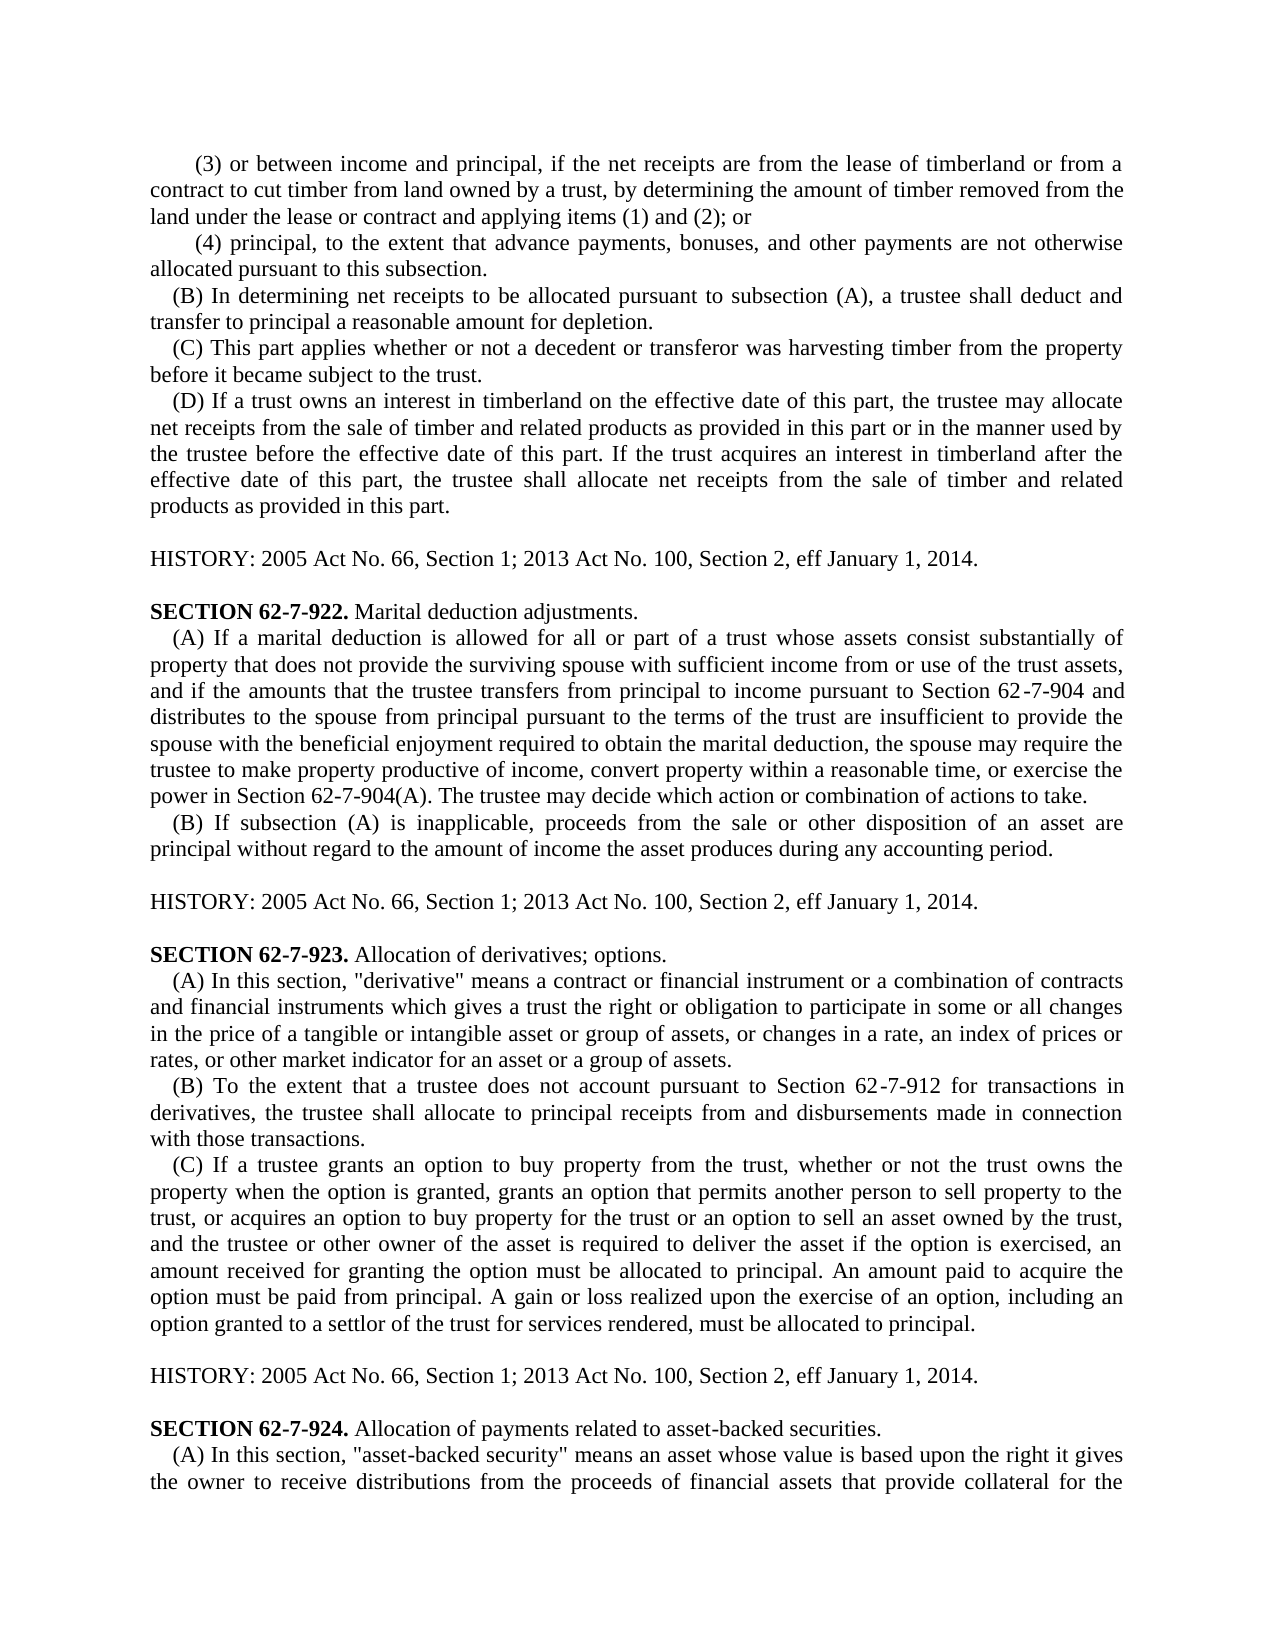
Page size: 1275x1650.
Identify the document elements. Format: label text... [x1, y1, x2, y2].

text (B) To the extent that a trustee does not account pursuant to Section 62-7-912 for transactions in derivatives, the trustee shall allocate to principal receipts from and disbursements made in connection with those transactions. [150, 1072, 1125, 1151]
text HISTORY: 2005 Act No. 66, Section 1; 2013 Act No. 100, Section 2, eff January 1, 2014. [150, 888, 1125, 914]
text (3) or between income and principal, if the net receipts are from the lease of timberland or from a contract to cut timber from land owned by a trust, by determining the amount of timber removed from the land under the lease or contract and applying items (1) and (2); or [150, 150, 1125, 229]
text SECTION 62-7-922. Marital deduction adjustments. [150, 598, 1125, 624]
text (C) If a trustee grants an option to buy property from the trust, whether or not the trust owns the property when the option is granted, grants an option that permits another person to sell property to the trust, or acquires an option to buy property for the trust or an option to sell an asset owned by the trust, and the trustee or other owner of the asset is required to deliver the asset if the option is exercised, an amount received for granting the option must be allocated to principal. An amount paid to acquire the option must be paid from principal. A gain or loss realized upon the exercise of an option, including an option granted to a settlor of the trust for services rendered, must be allocated to principal. [150, 1151, 1125, 1336]
text (4) principal, to the extent that advance payments, bonuses, and other payments are not otherwise allocated pursuant to this subsection. [150, 229, 1125, 282]
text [150, 1441, 1125, 1494]
text (B) If subsection (A) is inapplicable, proceeds from the sale or other disposition of an asset are principal without regard to the amount of income the asset produces during any accounting period. [150, 809, 1125, 862]
text (D) If a trust owns an interest in timberland on the effective date of this part, the trustee may allocate net receipts from the sale of timber and related products as provided in this part or in the manner used by the trustee before the effective date of this part. If the trust acquires an interest in timberland after the effective date of this part, the trustee shall allocate net receipts from the sale of timber and related products as provided in this part. [150, 387, 1125, 519]
text HISTORY: 2005 Act No. 66, Section 1; 2013 Act No. 100, Section 2, eff January 1, 2014. [150, 545, 1125, 572]
text SECTION 62-7-924. Allocation of payments related to asset-backed securities. [150, 1415, 1125, 1441]
text SECTION 62-7-923. Allocation of derivatives; options. [150, 941, 1125, 967]
text (A) If a marital deduction is allowed for all or part of a trust whose assets consist substantially of property that does not provide the surviving spouse with sufficient income from or use of the trust assets, and if the amounts that the trustee transfers from principal to income pursuant to Section 62-7-904 and distributes to the spouse from principal pursuant to the terms of the trust are insufficient to provide the spouse with the beneficial enjoyment required to obtain the marital deduction, the spouse may require the trustee to make property productive of income, convert property within a reasonable time, or exercise the power in Section 62-7-904(A). The trustee may decide which action or combination of actions to take. [150, 624, 1125, 809]
text HISTORY: 2005 Act No. 66, Section 1; 2013 Act No. 100, Section 2, eff January 1, 2014. [150, 1362, 1125, 1389]
text (C) This part applies whether or not a decedent or transferor was harvesting timber from the property before it became subject to the trust. [150, 334, 1125, 387]
text (B) In determining net receipts to be allocated pursuant to subsection (A), a trustee shall deduct and transfer to principal a reasonable amount for depletion. [150, 282, 1125, 334]
text (A) In this section, "derivative" means a contract or financial instrument or a combination of contracts and financial instruments which gives a trust the right or obligation to participate in some or all changes in the price of a tangible or intangible asset or group of assets, or changes in a rate, an index of prices or rates, or other market indicator for an asset or a group of assets. [150, 967, 1125, 1072]
